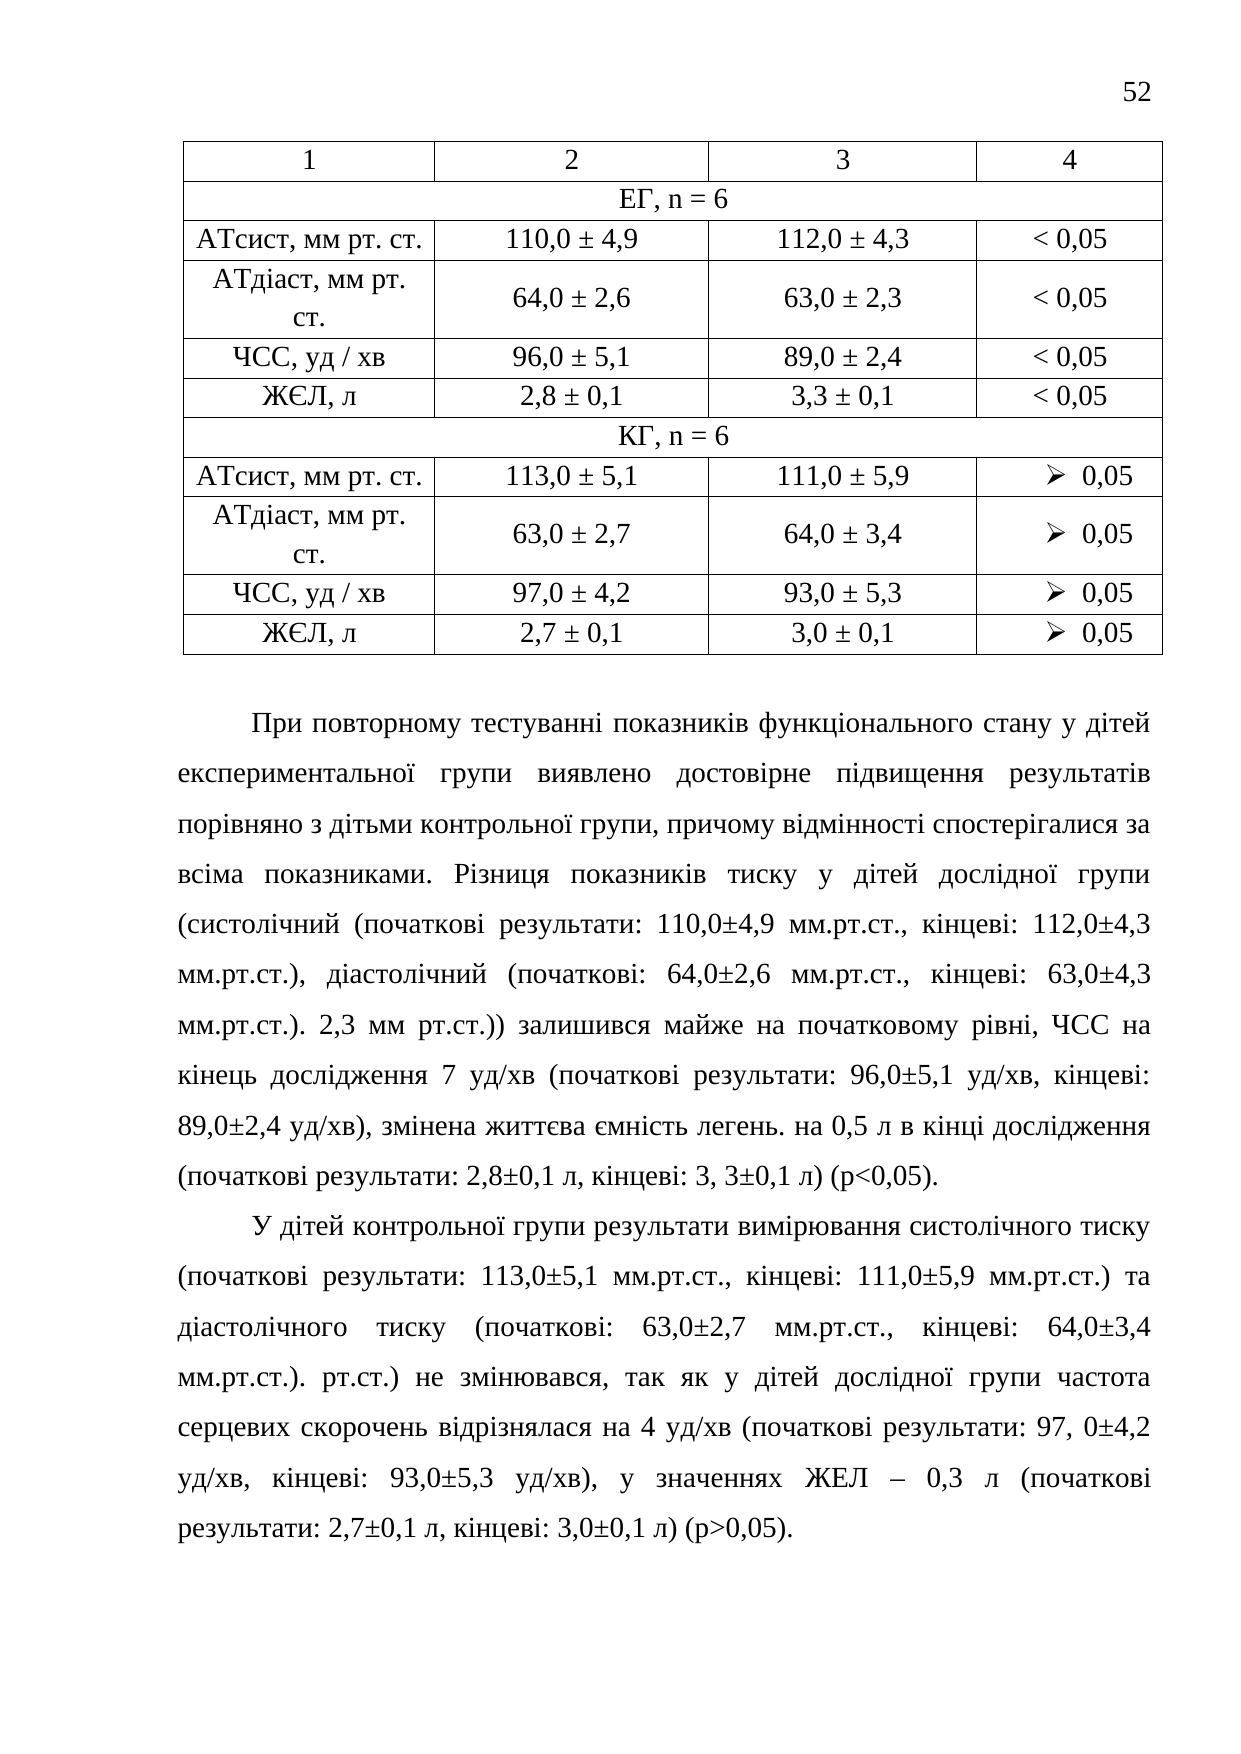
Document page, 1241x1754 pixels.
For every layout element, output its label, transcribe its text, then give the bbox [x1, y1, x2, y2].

table_cell ЕГ, n = 6 [184, 182, 1162, 220]
table_cell ЧСС, уд / хв [184, 339, 434, 377]
table_cell 64,0 ± 3,4 [709, 497, 976, 574]
table_cell КГ, n = 6 [184, 418, 1162, 457]
table_cell 96,0 ± 5,1 [435, 339, 708, 377]
table_cell АТдіаст, мм рт. ст. [184, 261, 434, 338]
table_cell 111,0 ± 5,9 [709, 458, 976, 496]
table_cell 3,3 ± 0,1 [709, 379, 976, 417]
table_cell 0,05 [977, 497, 1162, 574]
table_cell АТсист, мм рт. ст. [184, 458, 434, 496]
table_cell 89,0 ± 2,4 [709, 339, 976, 377]
table_cell ЧСС, уд / хв [184, 575, 434, 614]
table_cell АТсист, мм рт. ст. [184, 221, 434, 260]
table_cell 3,0 ± 0,1 [709, 615, 976, 654]
table_cell АТдіаст, мм рт. ст. [184, 497, 434, 574]
table_cell ЖЄЛ, л [184, 615, 434, 654]
table_cell 64,0 ± 2,6 [435, 261, 708, 338]
table_cell 4 [977, 142, 1162, 181]
table_cell 2,7 ± 0,1 [435, 615, 708, 654]
table_cell 2,8 ± 0,1 [435, 379, 708, 417]
table_cell 63,0 ± 2,7 [435, 497, 708, 574]
table_cell 112,0 ± 4,3 [709, 221, 976, 260]
table_cell < 0,05 [977, 379, 1162, 417]
text У дітей контрольної групи результати вимірювання систолічного тиску (початкові результати: 113,0±5,1 мм.рт.ст., кінцеві: 111,0±5,9 мм.рт.ст.) та діастолічного тиску (початкові: 63,0±2,7 мм.рт.ст., кінцеві: 64,0±3,4 мм.рт.ст.). рт.ст.) не змінювався, так як у дітей дослідної групи частота серцевих скорочень відрізнялася на 4 уд/хв (початкові результати: 97, 0±4,2 уд/хв, кінцеві: 93,0±5,3 уд/хв), у значеннях ​​ЖЕЛ – 0,3 л (початкові результати: 2,7±0,1 л, кінцеві: 3,0±0,1 л) (p>0,05). [177, 1208, 1152, 1544]
table_cell ЖЄЛ, л [184, 379, 434, 417]
table_cell 93,0 ± 5,3 [709, 575, 976, 614]
table_cell 110,0 ± 4,9 [435, 221, 708, 260]
table_cell 2 [435, 142, 708, 181]
table_cell 0,05 [977, 575, 1162, 614]
table_cell 113,0 ± 5,1 [435, 458, 708, 496]
table_cell < 0,05 [977, 221, 1162, 260]
table_cell < 0,05 [977, 339, 1162, 377]
table_cell 3 [709, 142, 976, 181]
table_cell 1 [184, 142, 434, 181]
table_cell 97,0 ± 4,2 [435, 575, 708, 614]
text При повторному тестуванні показників функціонального стану у дітей експериментальної групи виявлено достовірне підвищення результатів порівняно з дітьми контрольної групи, причому відмінності спостерігалися за всіма показниками. Різниця показників тиску у дітей дослідної групи (систолічний (початкові результати: 110,0±4,9 мм.рт.ст., кінцеві: 112,0±4,3 мм.рт.ст.), діастолічний (початкові: 64,0±2,6 мм.рт.ст., кінцеві: 63,0±4,3 мм.рт.ст.). 2,3 мм рт.ст.)) залишився майже на початковому рівні, ЧСС на кінець дослідження 7 уд/хв (початкові результати: 96,0±5,1 уд/хв, кінцеві: 89,0±2,4 уд/хв), змінена життєва ємність легень. на 0,5 л в кінці дослідження (початкові результати: 2,8±0,1 л, кінцеві: 3, 3±0,1 л) (р<0,05). [177, 705, 1152, 1191]
table_cell 0,05 [977, 458, 1162, 496]
table_cell 63,0 ± 2,3 [709, 261, 976, 338]
table_cell < 0,05 [977, 261, 1162, 338]
table_cell 0,05 [977, 615, 1162, 654]
